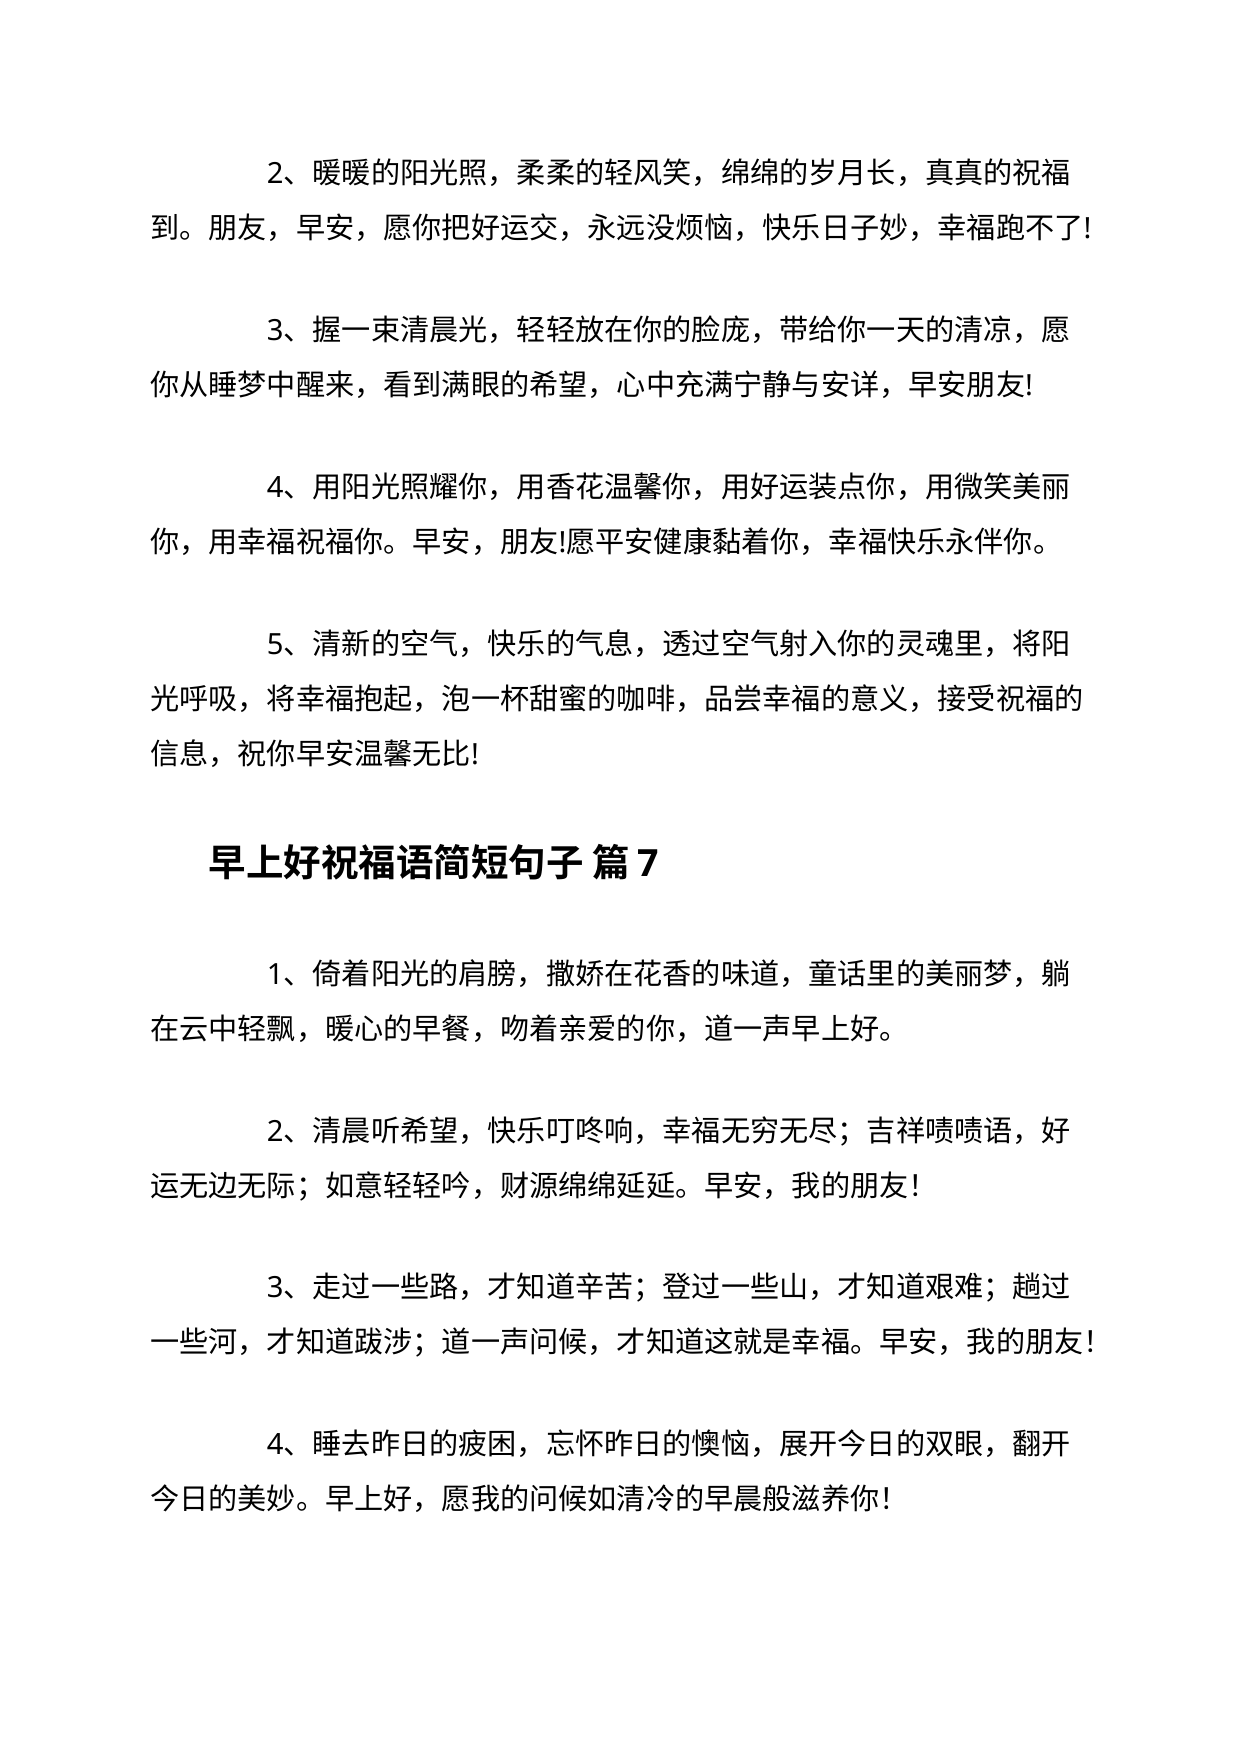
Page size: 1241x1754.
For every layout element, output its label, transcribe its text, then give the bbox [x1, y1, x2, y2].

text 3、握一束清晨光，轻轻放在你的脸庞，带给你一天的清凉，愿你从睡梦中醒来，看到满眼的希望，心中充满宁静与安详，早安朋友! [150, 307, 1090, 404]
text 3、走过一些路，才知道辛苦；登过一些山，才知道艰难；趟过一些河，才知道跋涉；道一声问候，才知道这就是幸福。早安，我的朋友！ [150, 1264, 1090, 1361]
text 1、倚着阳光的肩膀，撒娇在花香的味道，童话里的美丽梦，躺在云中轻飘，暖心的早餐，吻着亲爱的你，道一声早上好。 [150, 950, 1090, 1048]
text 4、睡去昨日的疲困，忘怀昨日的懊恼，展开今日的双眼，翻开今日的美妙。早上好，愿我的问候如清冷的早晨般滋养你！ [150, 1421, 1090, 1518]
text 5、清新的空气，快乐的气息，透过空气射入你的灵魂里，将阳光呼吸，将幸福抱起，泡一杯甜蜜的咖啡，品尝幸福的意义，接受祝福的信息，祝你早安温馨无比! [150, 621, 1090, 773]
text 4、用阳光照耀你，用香花温馨你，用好运装点你，用微笑美丽你，用幸福祝福你。早安，朋友!愿平安健康黏着你，幸福快乐永伴你。 [150, 464, 1090, 561]
text 2、暖暖的阳光照，柔柔的轻风笑，绵绵的岁月长，真真的祝福到。朋友，早安，愿你把好运交，永远没烦恼，快乐日子妙，幸福跑不了! [150, 150, 1090, 247]
text 2、清晨听希望，快乐叮咚响，幸福无穷无尽；吉祥啧啧语，好运无边无际；如意轻轻吟，财源绵绵延延。早安，我的朋友！ [150, 1107, 1090, 1204]
text 早上好祝福语简短句子 篇7 [150, 833, 1090, 887]
